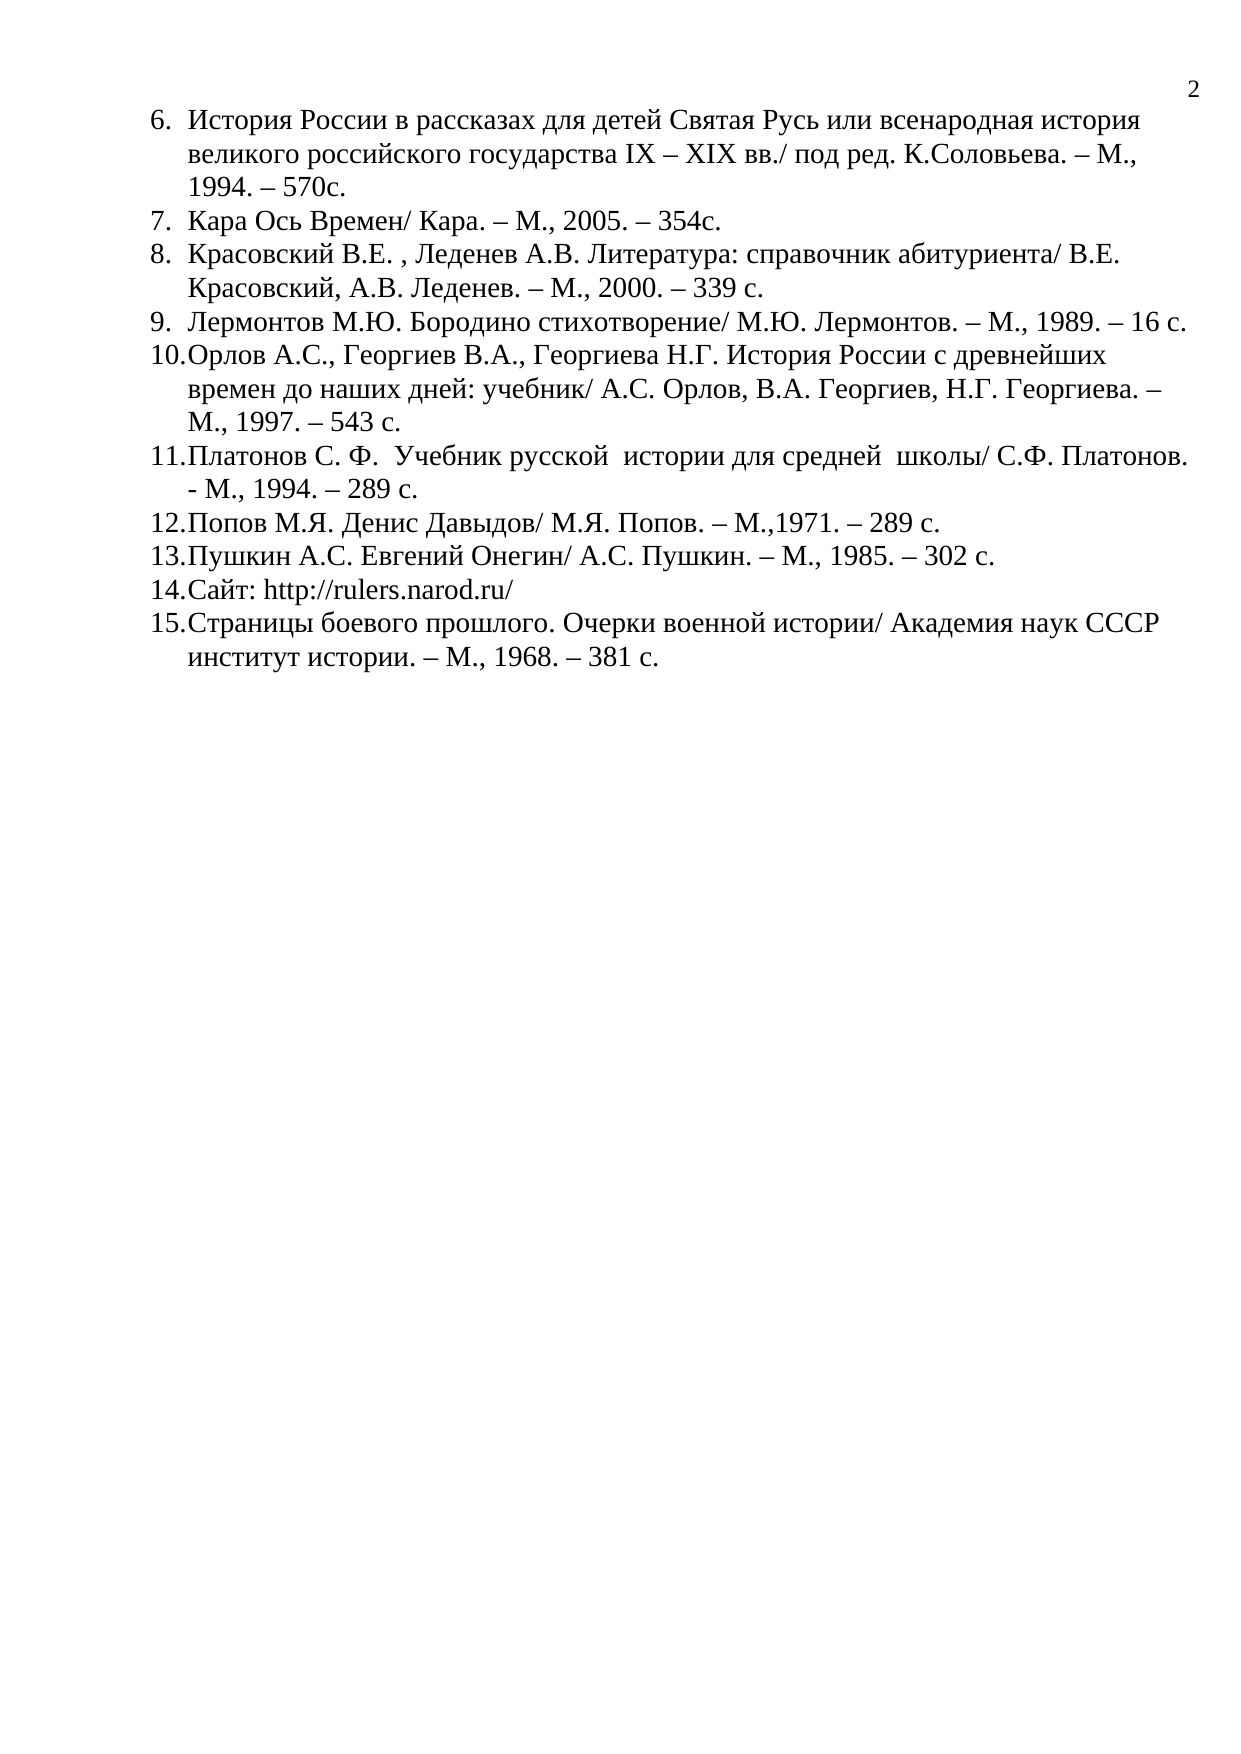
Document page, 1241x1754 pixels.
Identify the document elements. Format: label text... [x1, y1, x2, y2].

list Орлов А.С., Георгиев В.А., Георгиева Н.Г. История России с древнейших времен до наших дней: учебник/ А.С. Орлов, В.А. Георгиев, Н.Г. Георгиева. – М., 1997. – 543 с. [150, 337, 1200, 438]
list Попов М.Я. Денис Давыдов/ М.Я. Попов. – М.,1971. – 289 с. [150, 505, 1200, 538]
list Пушкин А.С. Евгений Онегин/ А.С. Пушкин. – М., 1985. – 302 с. [150, 538, 1200, 572]
list Красовский В.Е. , Леденев А.В. Литература: справочник абитуриента/ В.Е. Красовский, А.В. Леденев. – М., 2000. – 339 с. [150, 237, 1200, 304]
list История России в рассказах для детей Святая Русь или всенародная история великого российского государства IX – XIX вв./ под ред. К.Соловьева. – М., 1994. – 570с. [150, 102, 1200, 203]
list Лермонтов М.Ю. Бородино стихотворение/ М.Ю. Лермонтов. – М., 1989. – 16 с. [150, 304, 1200, 337]
list Платонов С. Ф. Учебник русской истории для средней школы/ С.Ф. Платонов. - М., 1994. – 289 с. [150, 438, 1200, 505]
list Страницы боевого прошлого. Очерки военной истории/ Академия наук СССР институт истории. – М., 1968. – 381 с. [150, 606, 1200, 673]
list Сайт: http://rulers.narod.ru/ [150, 572, 1200, 606]
list Кара Ось Времен/ Кара. – М., 2005. – 354с. [150, 203, 1200, 237]
